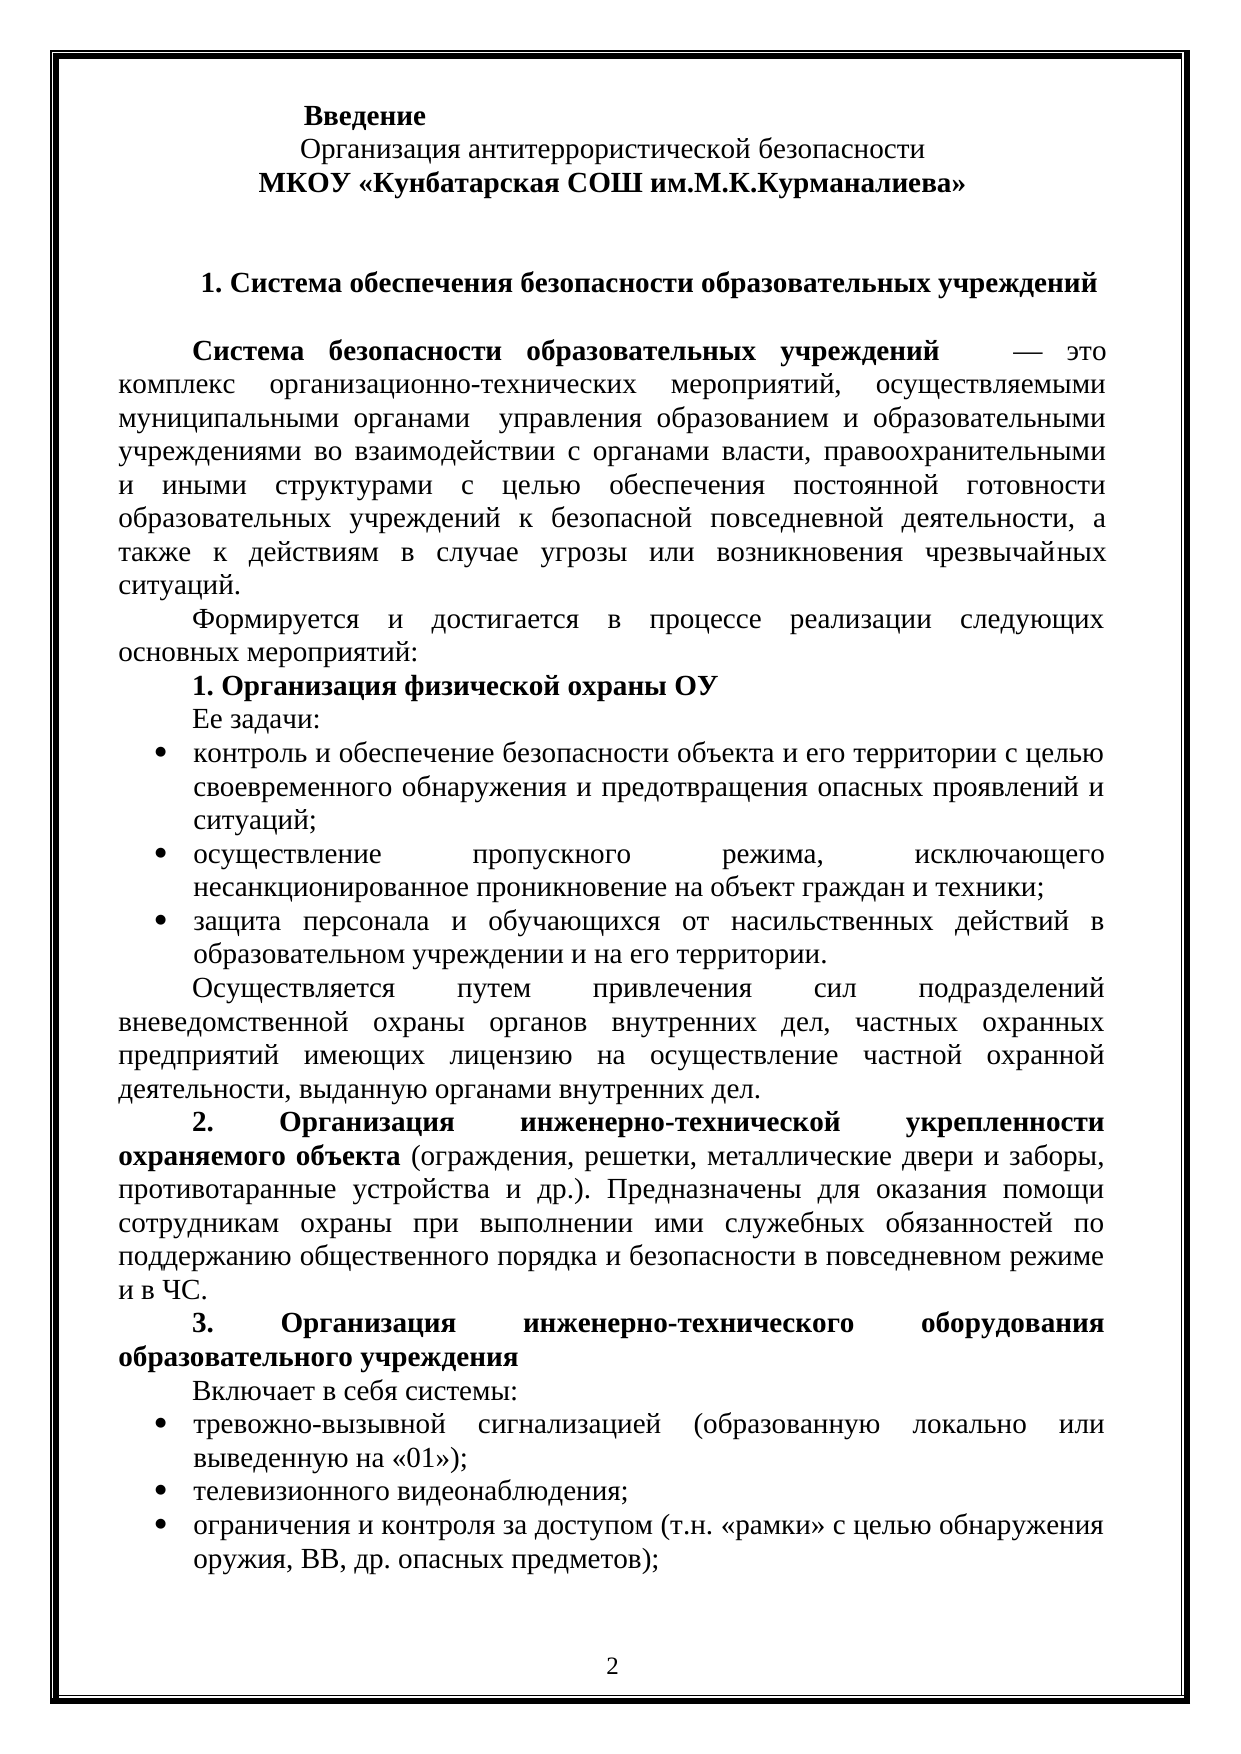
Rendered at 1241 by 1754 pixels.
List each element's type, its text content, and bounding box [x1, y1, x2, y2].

list ограничения и контроля за доступом (т.н. «рамки» с целью обнаружения оружия, ВВ, др. опасных предметов); [156, 1507, 1105, 1574]
text Ее задачи: [118, 702, 1105, 735]
text Осуществляется путем привлечения сил подразделений вневедомственной охраны органов внутренних дел, частных охранных предприятий имеющих лицензию на осуществление частной охранной деятельности, выданную органами внутренних дел. [118, 970, 1105, 1104]
list контроль и обеспечение безопасности объекта и его территории с целью своевременного обнаружения и предотвращения опасных проявлений и ситуаций; [156, 735, 1105, 836]
text 3. Организация инженерно-технического оборудования образовательного учреждения [118, 1306, 1105, 1373]
text Введение [118, 98, 1106, 131]
text Включает в себя системы: [118, 1373, 1105, 1406]
text Организация антитеррористической безопасности [118, 131, 1106, 165]
list защита персонала и обучающихся от насильственных действий в образовательном учреждении и на его территории. [156, 903, 1105, 970]
list тревожно-вызывной сигнализацией (образованную локально или выведенную на «01»); [156, 1406, 1105, 1473]
text Формируется и достигается в процессе реализации следующих основных мероприятий: [118, 601, 1105, 668]
list телевизионного видеонаблюдения; [156, 1473, 1105, 1507]
text 1. Система обеспечения безопасности образовательных учреждений [118, 266, 1106, 299]
text Система безопасности образовательных учреждений — это комплекс организационно-технических мероприятий, осуществляемыми муниципальными органами управления образованием и образовательными учреждениями во взаимодействии с органами власти, правоохранительными и иными структурами с целью обеспечения постоянной готовности образовательных учреждений к безопасной повседневной деятельности, а также к действиям в случае угрозы или возникновения чрезвычайных ситуаций. [118, 333, 1106, 601]
text МКОУ «Кунбатарская СОШ им.М.К.Курманалиева» [118, 165, 1106, 198]
list осуществление пропускного режима, исключающего несанкционированное проникновение на объект граждан и техники; [156, 836, 1105, 903]
text 2. Организация инженерно-технической укрепленности охраняемого объекта (ограждения, решетки, металлические двери и заборы, противотаранные устройства и др.). Предназначены для оказания помощи сотрудникам охраны при выполнении ими служебных обязанностей по поддержанию общественного порядка и безопасности в повседневном режиме и в ЧС. [118, 1104, 1105, 1306]
text 1. Организация физической охраны ОУ [118, 668, 1105, 702]
